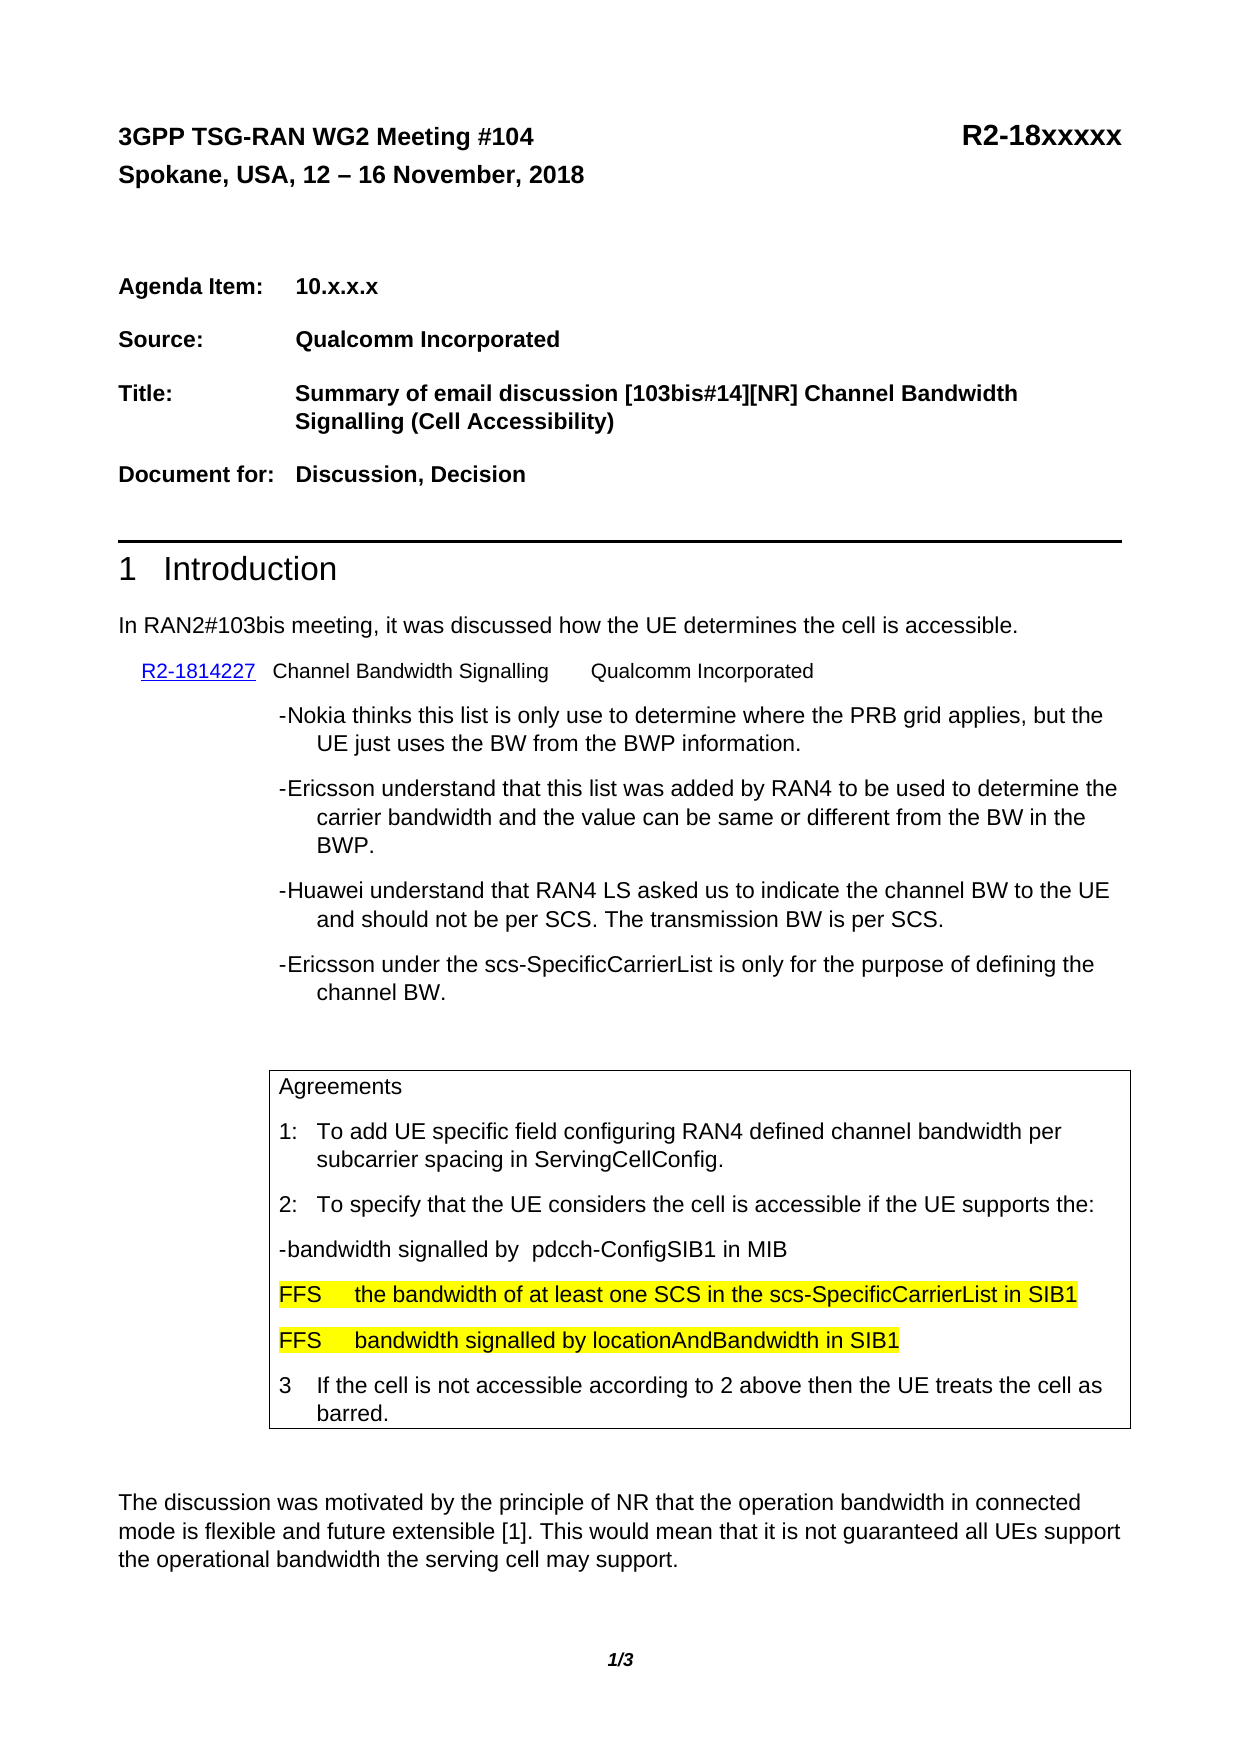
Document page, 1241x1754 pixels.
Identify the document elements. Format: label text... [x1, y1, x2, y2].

text 3 If the cell is not accessible according to 2 above then the UE treats the cell as barred. [270, 1368, 1130, 1428]
text 1: To add UE specific field configuring RAN4 defined channel bandwidth per subcarrier spacing in ServingCellConfig. [270, 1114, 1130, 1172]
text Agreements [270, 1071, 1130, 1099]
text FFS the bandwidth of at least one SCS in the scs-SpecificCarrierList in SIB1 [270, 1278, 1130, 1308]
text In RAN2#103bis meeting, it was discussed how the UE determines the cell is accessible. [118, 612, 1122, 638]
subtitle Introduction [118, 543, 1122, 588]
text Agenda Item: 10.x.x.x [118, 273, 1122, 299]
text Document for: Discussion, Decision [118, 461, 1122, 488]
text - bandwidth signalled by pdcch-ConfigSIB1 in MIB [270, 1233, 1130, 1263]
text 2: To specify that the UE considers the cell is accessible if the UE supports the: [270, 1188, 1130, 1218]
text FFS bandwidth signalled by locationAndBandwidth in SIB1 [270, 1323, 1130, 1353]
text - Ericsson understand that this list was added by RAN4 to be used to determine the carrier bandwidth and the value can be same or different from the BW in the BWP. [278, 775, 1122, 858]
text - Huawei understand that RAN4 LS asked us to indicate the channel BW to the UE and should not be per SCS. The transmission BW is per SCS. [278, 877, 1122, 932]
text The discussion was motivated by the principle of NR that the operation bandwidth in connected mode is flexible and future extensible [1]. This would mean that it is not guaranteed all UEs support the operational bandwidth the serving cell may support. [118, 1489, 1122, 1572]
text - Ericsson under the scs-SpecificCarrierList is only for the purpose of defining the channel BW. [278, 951, 1122, 1006]
text - Nokia thinks this list is only use to determine where the PRB grid applies, but the UE just uses the BW from the BWP information. [278, 702, 1122, 757]
title R2-1814227 Channel Bandwidth Signalling Qualcomm Incorporated [141, 659, 1122, 683]
text Spokane, USA, 12 – 16 November, 2018 [118, 161, 1122, 189]
text 3GPP TSG-RAN WG2 Meeting #104 R2-18xxxxx [118, 118, 1122, 152]
text Source: Qualcomm Incorporated [118, 326, 1122, 352]
text Title: Summary of email discussion [103bis#14][NR] Channel Bandwidth Signalling (Cell Accessibility) [118, 379, 1122, 434]
